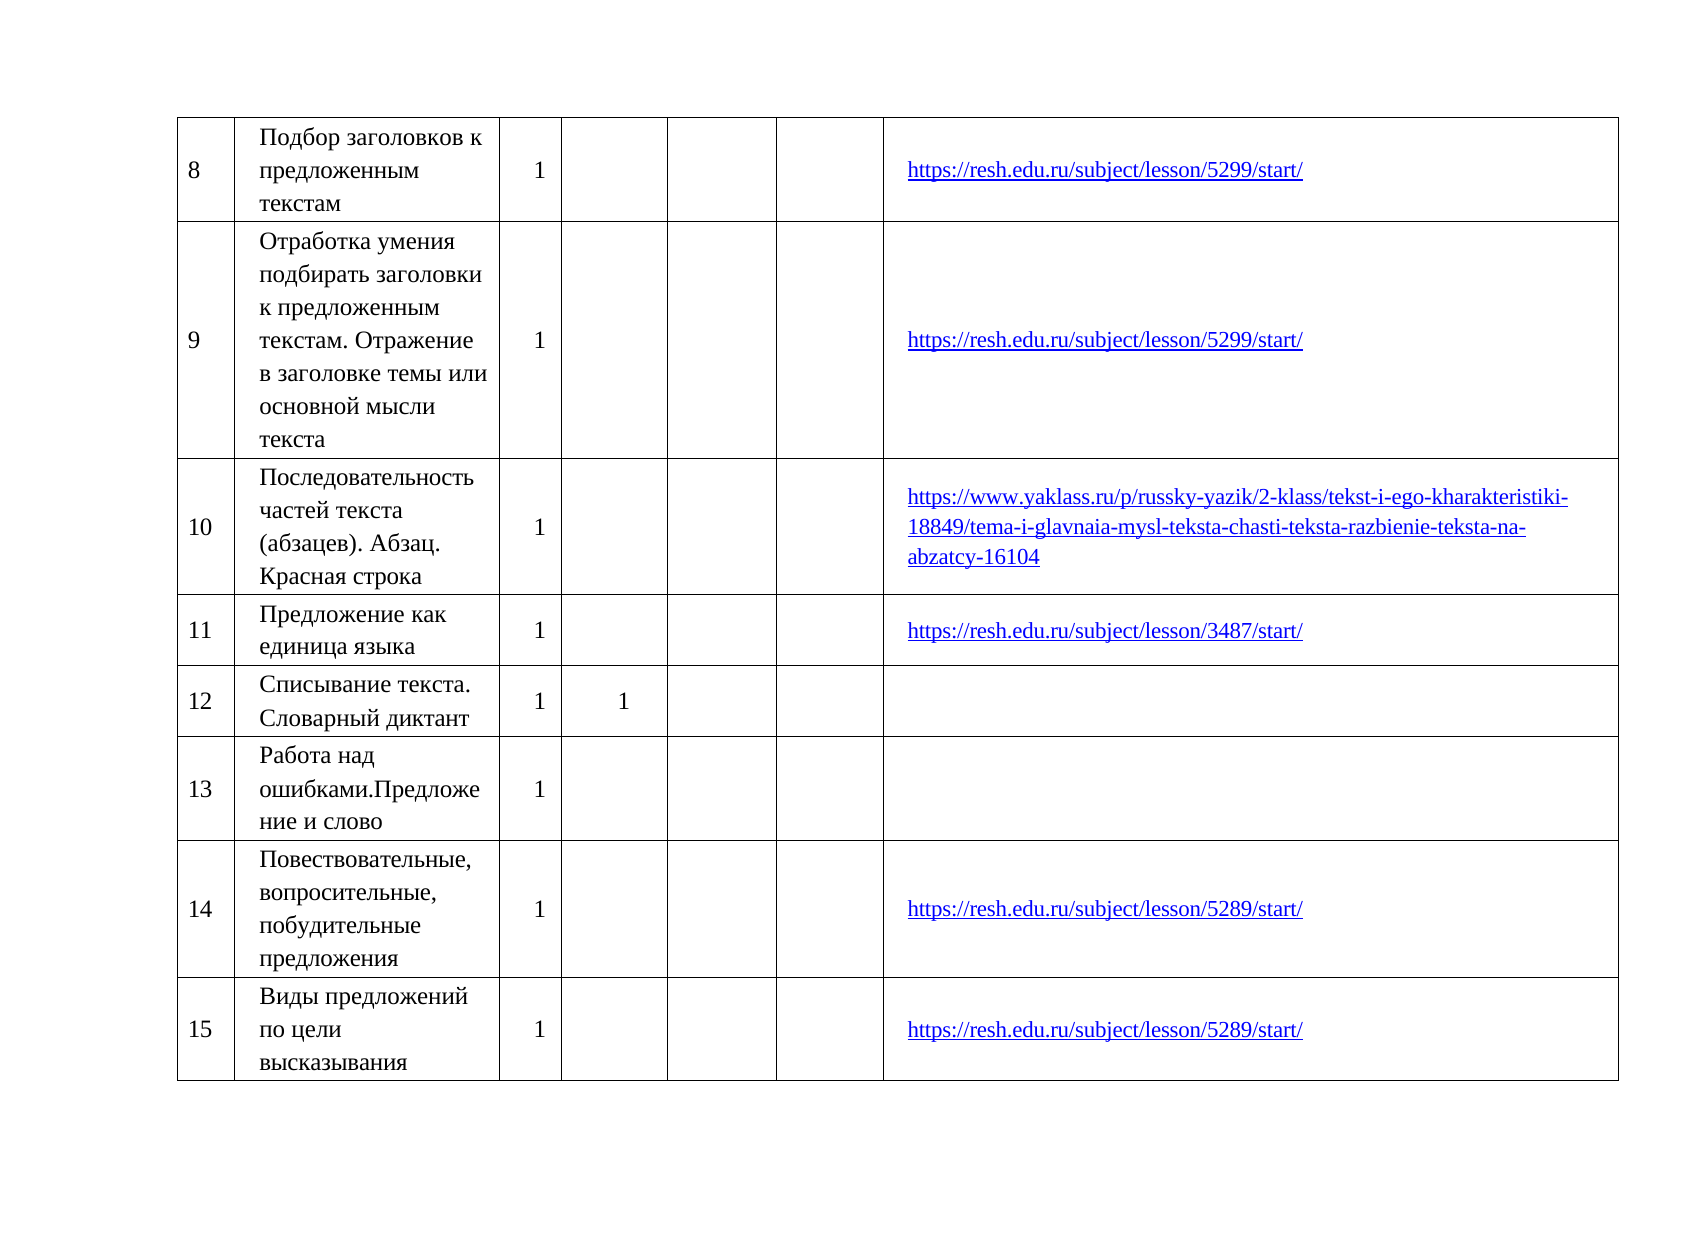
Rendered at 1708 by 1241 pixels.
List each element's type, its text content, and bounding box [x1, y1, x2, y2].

table_cell [777, 666, 883, 736]
table_cell [777, 841, 883, 976]
table_cell [668, 222, 776, 457]
table_cell Отработка умения подбирать заголовки к предложенным текстам. Отражение в заголовке темы или основной мысли текста [235, 222, 499, 457]
table_cell [777, 978, 883, 1080]
table_cell 1 [500, 841, 561, 976]
table_cell https://resh.edu.ru/subject/lesson/5289/start/ [884, 841, 1618, 976]
table_cell https://resh.edu.ru/subject/lesson/3487/start/ [884, 595, 1618, 665]
table_cell [884, 737, 1618, 840]
table_cell https://www.yaklass.ru/p/russky-yazik/2-klass/tekst-i-ego-kharakteristiki- 18849/tema-i-glavnaia-mysl-teksta-chasti-teksta-razbienie-teksta-na- abzatcy-16104 [884, 459, 1618, 594]
table_cell Списывание текста. Словарный диктант [235, 666, 499, 736]
table_cell 14 [178, 841, 234, 976]
table_cell [884, 666, 1618, 736]
table_cell 1 [500, 222, 561, 457]
table_cell [668, 978, 776, 1080]
table_cell [777, 459, 883, 594]
table_cell [562, 737, 667, 840]
table_cell [668, 841, 776, 976]
table_cell 1 [500, 737, 561, 840]
table_cell 15 [178, 978, 234, 1080]
table_cell https://resh.edu.ru/subject/lesson/5299/start/ [884, 222, 1618, 457]
table_cell https://resh.edu.ru/subject/lesson/5289/start/ [884, 978, 1618, 1080]
table_header [777, 118, 883, 221]
table_header 8 [178, 118, 234, 221]
table_header [668, 118, 776, 221]
table_cell [777, 222, 883, 457]
table_cell 1 [562, 666, 667, 736]
table_cell [562, 841, 667, 976]
table_cell 10 [178, 459, 234, 594]
table_cell [562, 595, 667, 665]
table_cell Предложение как единица языка [235, 595, 499, 665]
table_cell [562, 978, 667, 1080]
table_cell 1 [500, 459, 561, 594]
table_cell 9 [178, 222, 234, 457]
table_cell [777, 737, 883, 840]
table_cell Последовательность частей текста (абзацев). Абзац. Красная строка [235, 459, 499, 594]
table_cell [777, 595, 883, 665]
table_cell Виды предложений по цели высказывания [235, 978, 499, 1080]
table_cell [668, 737, 776, 840]
table_cell Работа над ошибками.Предложе ние и слово [235, 737, 499, 840]
table_cell 1 [500, 978, 561, 1080]
table_header [562, 118, 667, 221]
table_cell 1 [500, 595, 561, 665]
table_cell [668, 666, 776, 736]
table_header Подбор заголовков к предложенным текстам [235, 118, 499, 221]
table_cell 12 [178, 666, 234, 736]
table_cell 13 [178, 737, 234, 840]
table_header https://resh.edu.ru/subject/lesson/5299/start/ [884, 118, 1618, 221]
table_cell 11 [178, 595, 234, 665]
table_cell [562, 459, 667, 594]
table_cell [668, 595, 776, 665]
table_cell Повествовательные, вопросительные, побудительные предложения [235, 841, 499, 976]
table_cell [668, 459, 776, 594]
table_cell 1 [500, 666, 561, 736]
table_header 1 [500, 118, 561, 221]
table_cell [562, 222, 667, 457]
